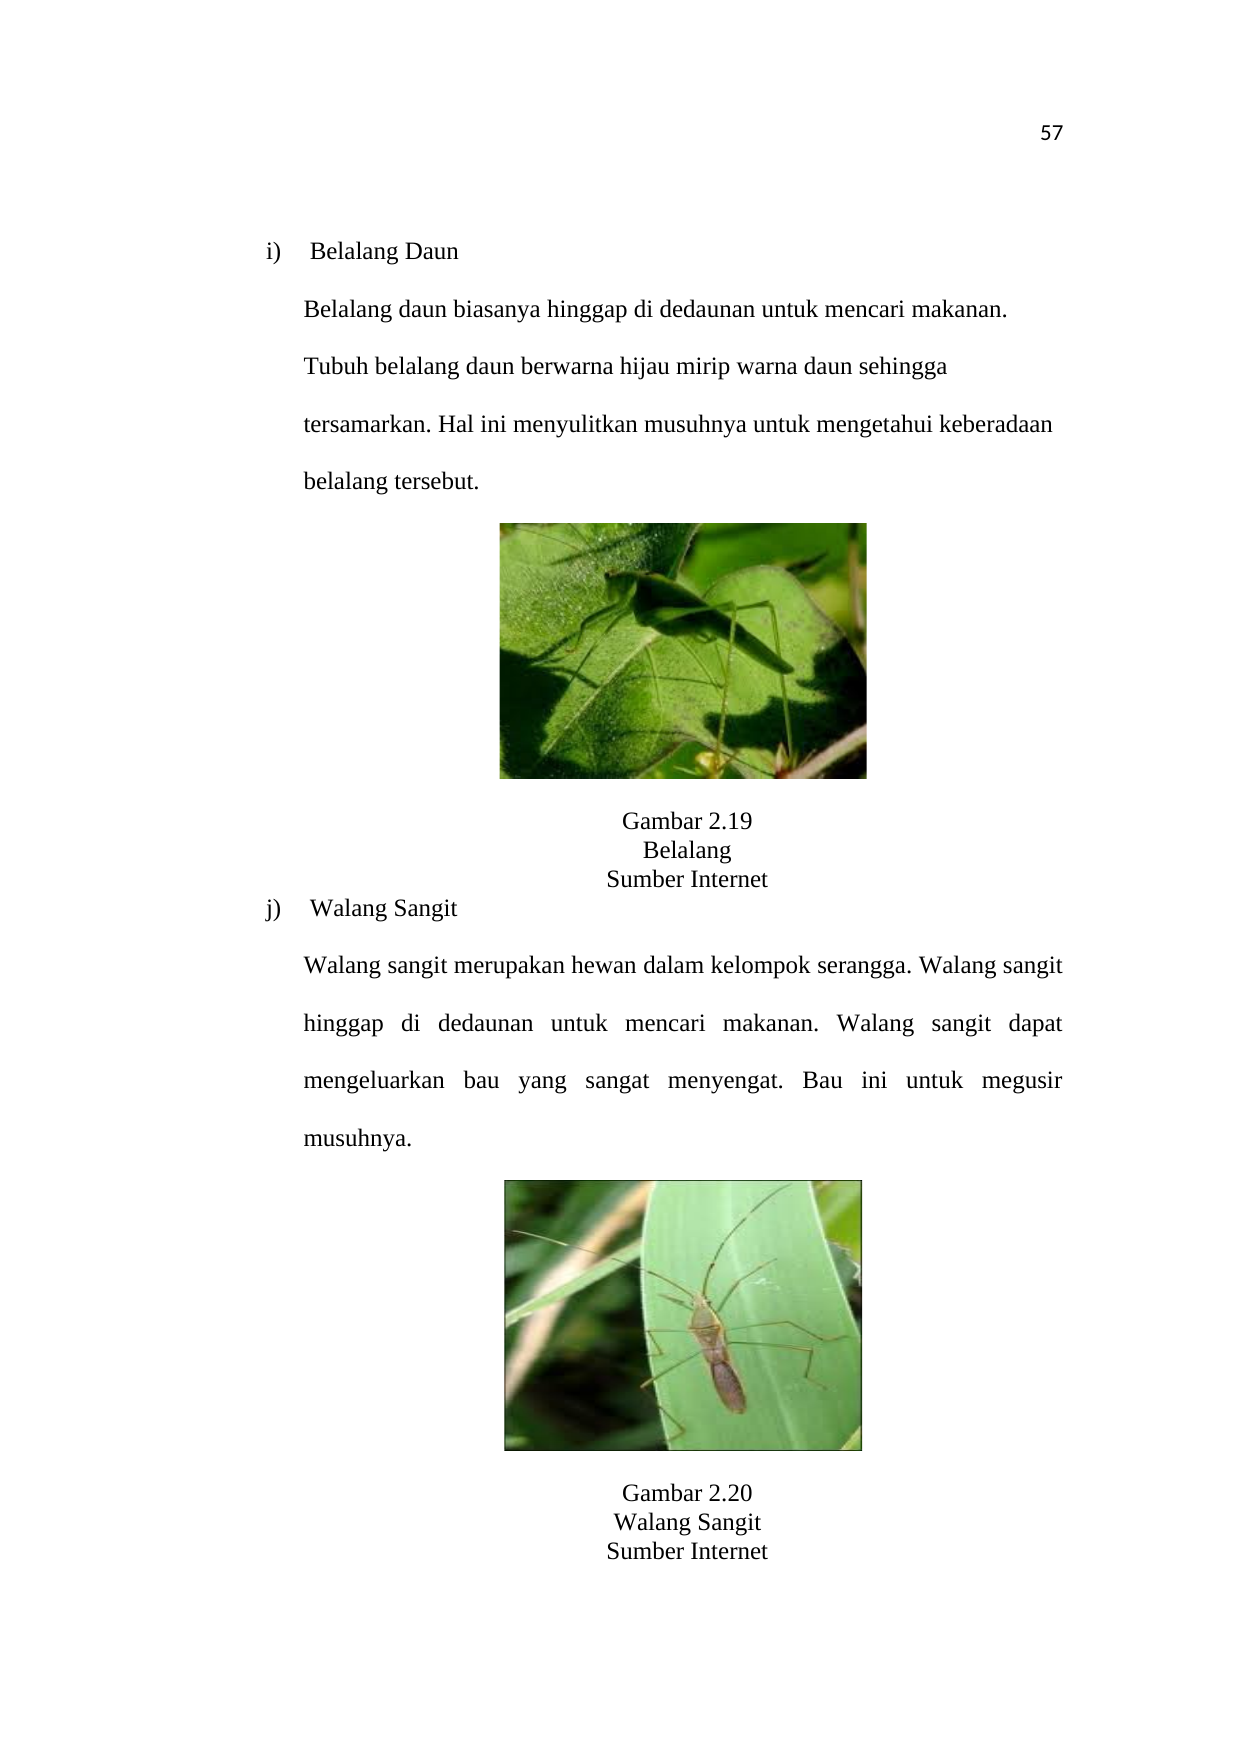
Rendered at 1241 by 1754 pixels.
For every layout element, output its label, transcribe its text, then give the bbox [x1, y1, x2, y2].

text Gambar 2.20 [311, 1478, 1063, 1507]
text Sumber Internet [311, 1536, 1063, 1565]
text Walang sangit merupakan hewan dalam kelompok serangga. Walang sangit hinggap di dedaunan untuk mencari makanan. Walang sangit dapat mengeluarkan bau yang sangat menyengat. Bau ini untuk megusir musuhnya. [303, 950, 1063, 1151]
picture [499, 523, 867, 779]
list Belalang Daun [266, 236, 1063, 265]
list Walang Sangit [266, 893, 1063, 921]
text Walang Sangit [311, 1507, 1063, 1536]
text Belalang daun biasanya hinggap di dedaunan untuk mencari makanan. Tubuh belalang daun berwarna hijau mirip warna daun sehingga tersamarkan. Hal ini menyulitkan musuhnya untuk mengetahui keberadaan belalang tersebut. [303, 294, 1063, 495]
text Sumber Internet [311, 864, 1063, 893]
text Gambar 2.19 [311, 806, 1063, 835]
text Belalang [311, 835, 1063, 864]
picture [504, 1180, 863, 1451]
